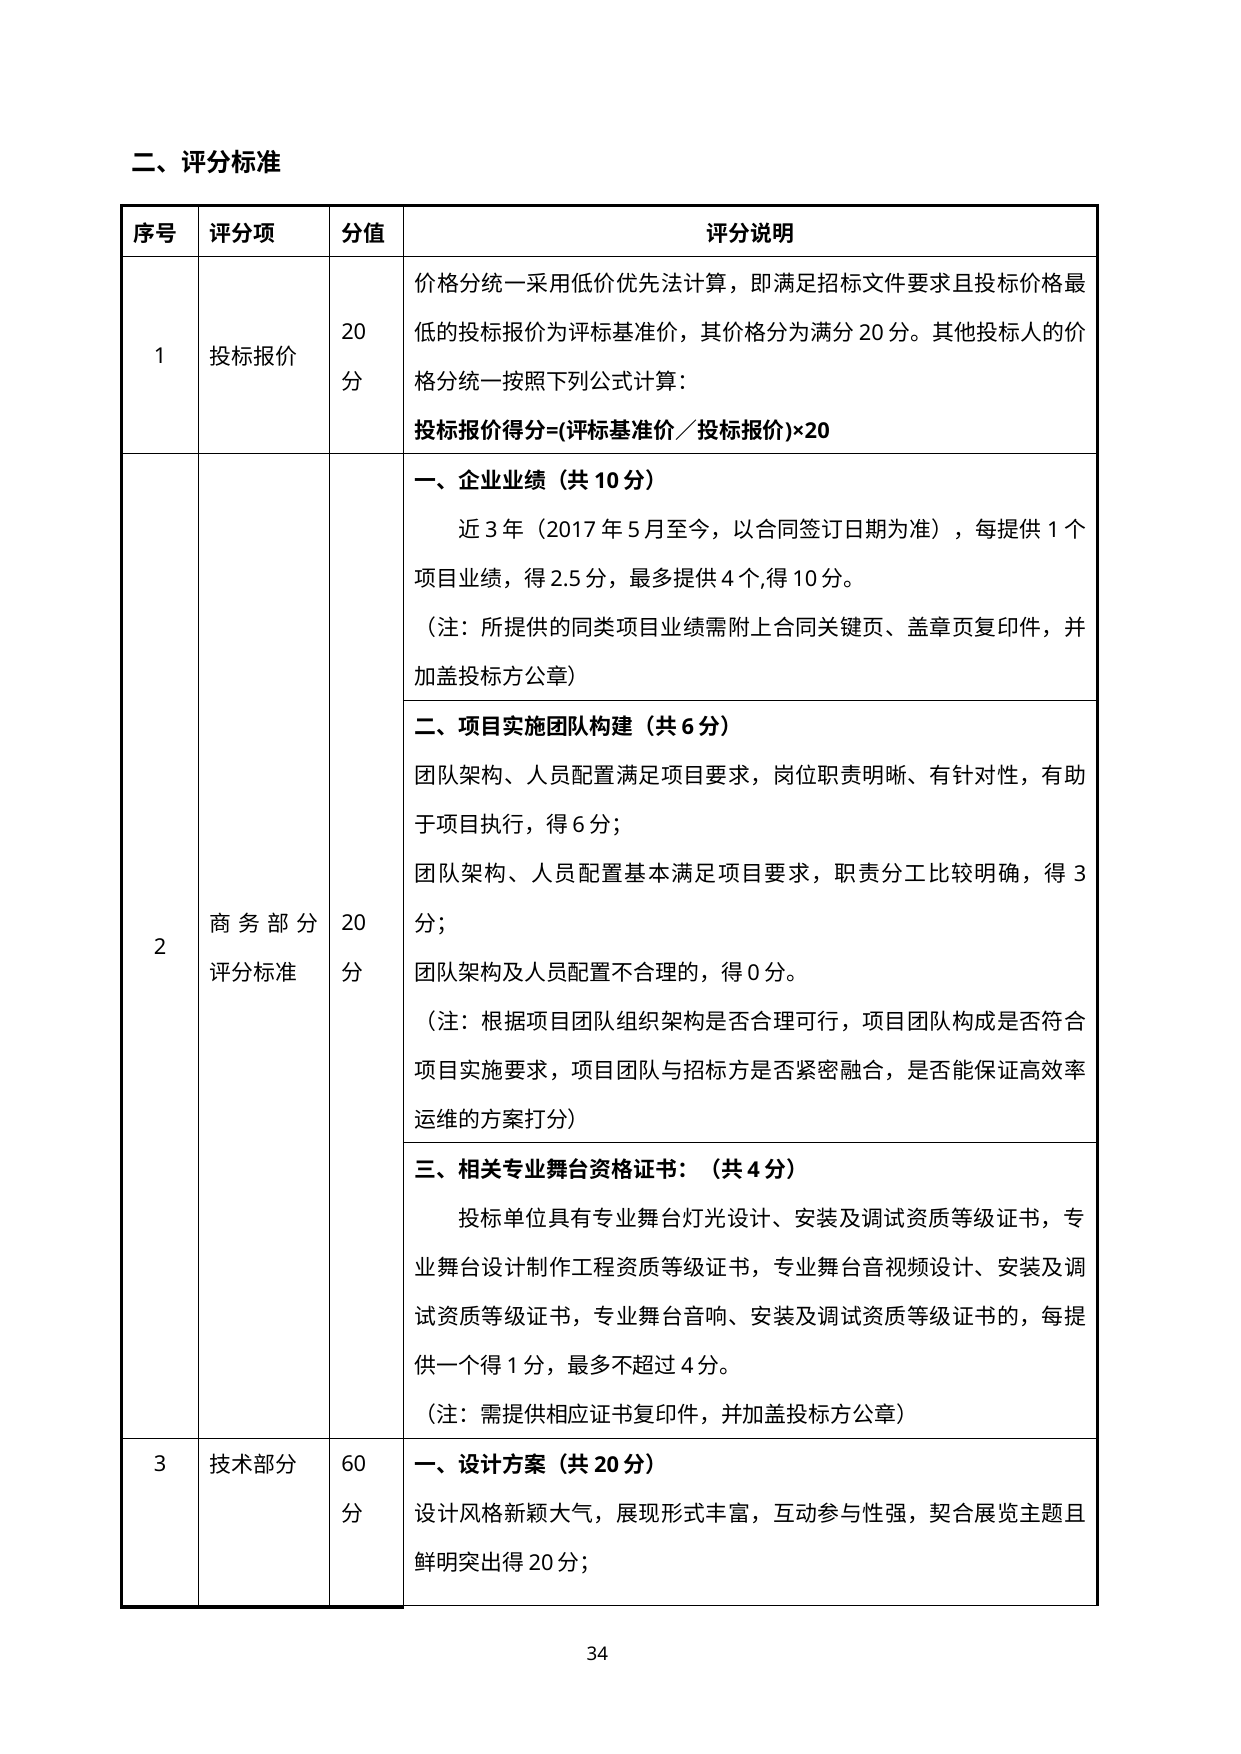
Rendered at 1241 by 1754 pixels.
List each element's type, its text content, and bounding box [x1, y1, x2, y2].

table_cell 20分 [330, 454, 403, 1438]
table_header 评分项 [199, 207, 329, 256]
table_cell 60分 [330, 1439, 403, 1605]
table_cell 20分 [330, 257, 403, 453]
table_header 分值 [330, 207, 403, 256]
table_cell 二、项目实施团队构建（共6分） 团队架构、人员配置满足项目要求，岗位职责明晰、有针对性，有助于项目执行，得6分； 团队架构、人员配置基本满足项目要求，职责分工比较明确，得3分； 团队架构及人员配置不合理的，得0分。 （注：根据项目团队组织架构是否合理可行，项目团队构成是否符合项目实施要求，项目团队与招标方是否紧密融合，是否能保证高效率运维的方案打分） [404, 701, 1096, 1142]
table_cell 1 [123, 257, 198, 453]
text 二、评分标准 [131, 137, 1063, 186]
table_cell 一、企业业绩（共10分） 近3年（2017年5月至今，以合同签订日期为准），每提供1个项目业绩，得2.5分，最多提供4个,得10分。 （注：所提供的同类项目业绩需附上合同关键页、盖章页复印件，并加盖投标方公章） [404, 454, 1096, 699]
table_cell 价格分统一采用低价优先法计算，即满足招标文件要求且投标价格最低的投标报价为评标基准价，其价格分为满分20分。其他投标人的价格分统一按照下列公式计算： 投标报价得分=(评标基准价／投标报价)×20 [404, 257, 1096, 453]
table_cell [404, 1439, 1096, 1605]
table_cell 3 [123, 1439, 198, 1605]
table_cell 技术部分 [199, 1439, 329, 1605]
table_cell 投标报价 [199, 257, 329, 453]
table_cell 三、相关专业舞台资格证书：（共4分） 投标单位具有专业舞台灯光设计、安装及调试资质等级证书，专业舞台设计制作工程资质等级证书，专业舞台音视频设计、安装及调试资质等级证书，专业舞台音响、安装及调试资质等级证书的，每提供一个得1分，最多不超过4分。 （注：需提供相应证书复印件，并加盖投标方公章） [404, 1143, 1096, 1438]
table_header 评分说明 [404, 207, 1096, 256]
table_cell 2 [123, 454, 198, 1438]
table_cell 商务部分评分标准 [199, 454, 329, 1438]
table_header 序号 [123, 207, 198, 256]
